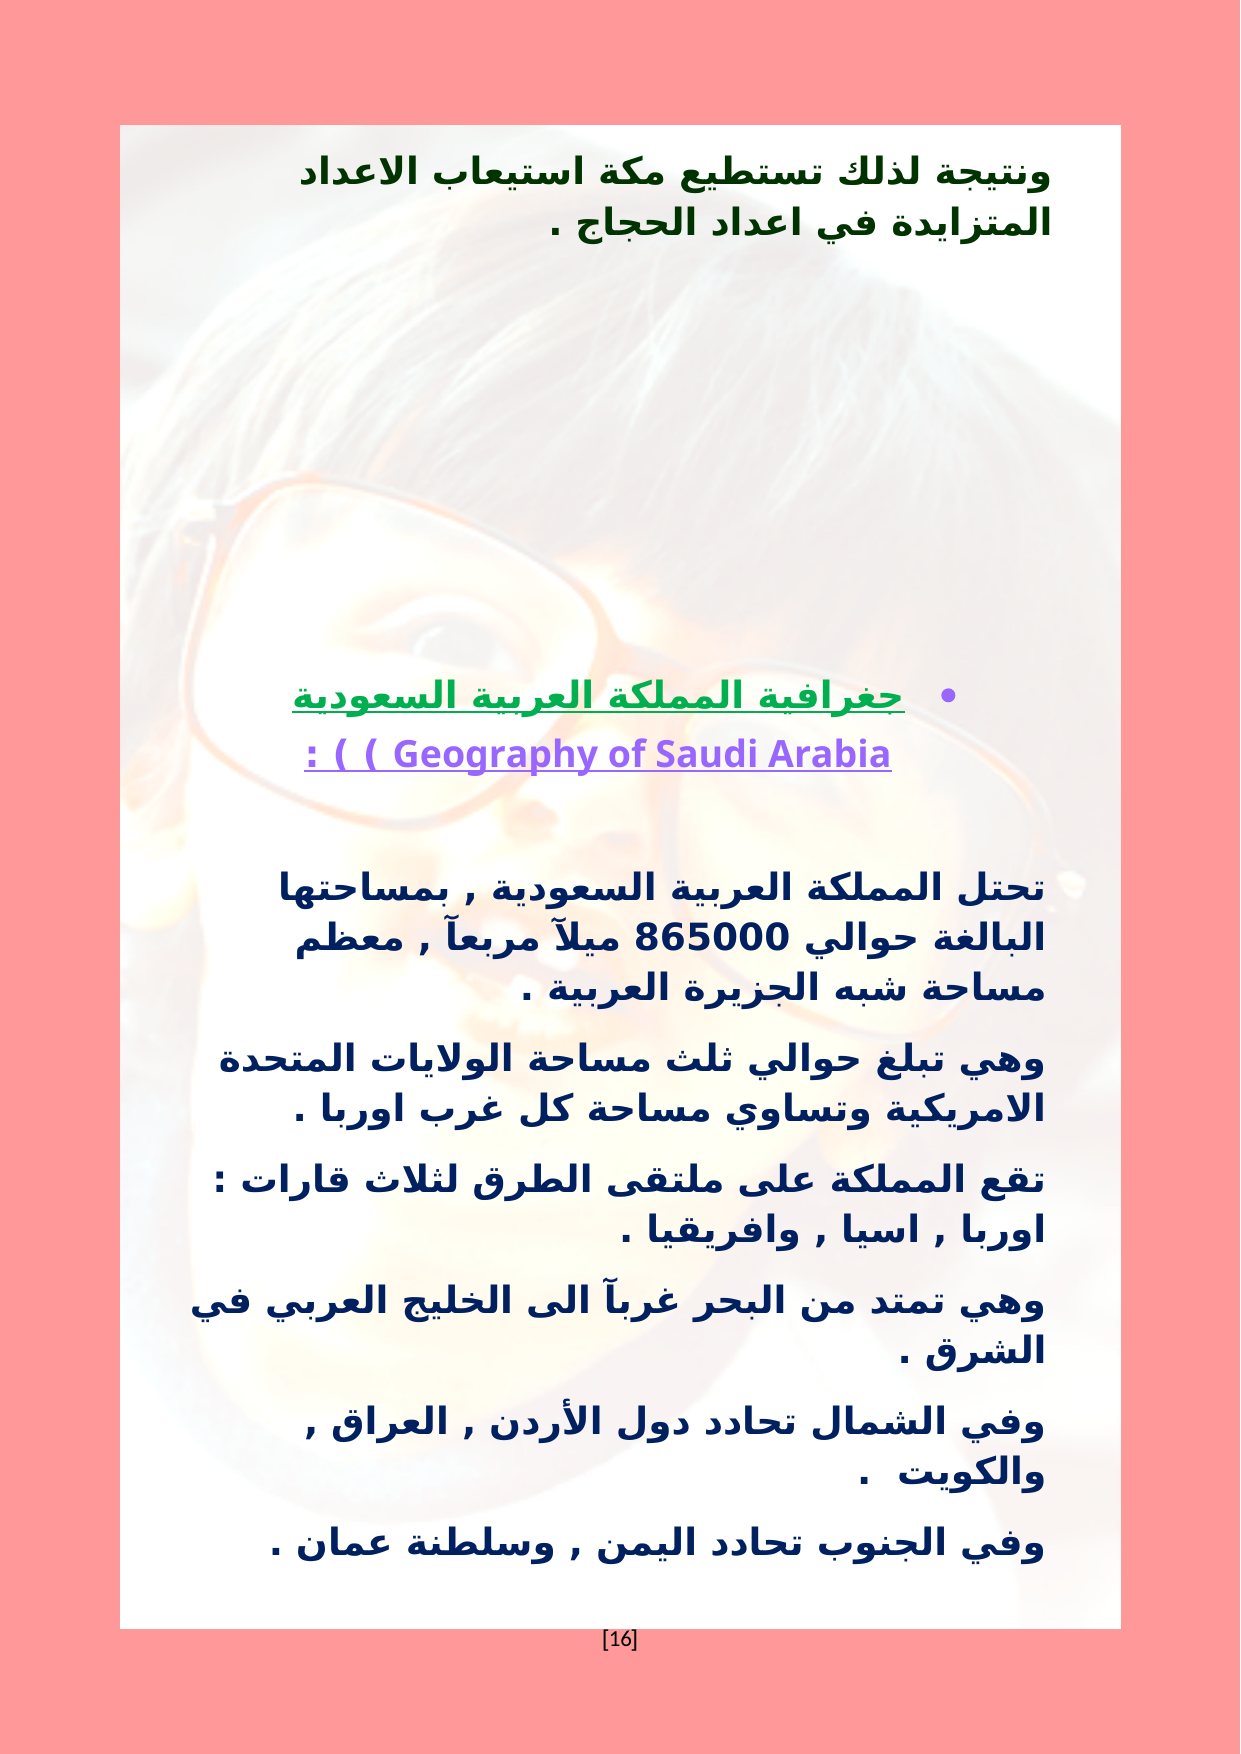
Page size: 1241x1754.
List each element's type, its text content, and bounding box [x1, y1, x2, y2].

text تحتل المملكة العربية السعودية , بمساحتها البالغة حوالي 865000 ميلآ مربعآ , معظم مساحة شبه الجزيرة العربية . [187, 865, 1046, 1009]
text وهي تمتد من البحر غربآ الى الخليج العربي في الشرق . [187, 1278, 1046, 1372]
list جغرافية المملكة العربية السعودية Geography of Saudi Arabia ) ) : [187, 668, 1046, 778]
text ونتيجة لذلك تستطيع مكة استيعاب الاعداد المتزايدة في اعداد الحجاج . [187, 150, 1053, 244]
text تقع المملكة على ملتقى الطرق لثلاث قارات : اوربا , اسيا , وافريقيا . [187, 1157, 1046, 1251]
text وفي الشمال تحادد دول الأردن , العراق , والكويت . [187, 1399, 1046, 1493]
text وهي تبلغ حوالي ثلث مساحة الولايات المتحدة الامريكية وتساوي مساحة كل غرب اوربا . [187, 1036, 1046, 1130]
text وفي الجنوب تحادد اليمن , وسلطنة عمان . [187, 1521, 1046, 1564]
